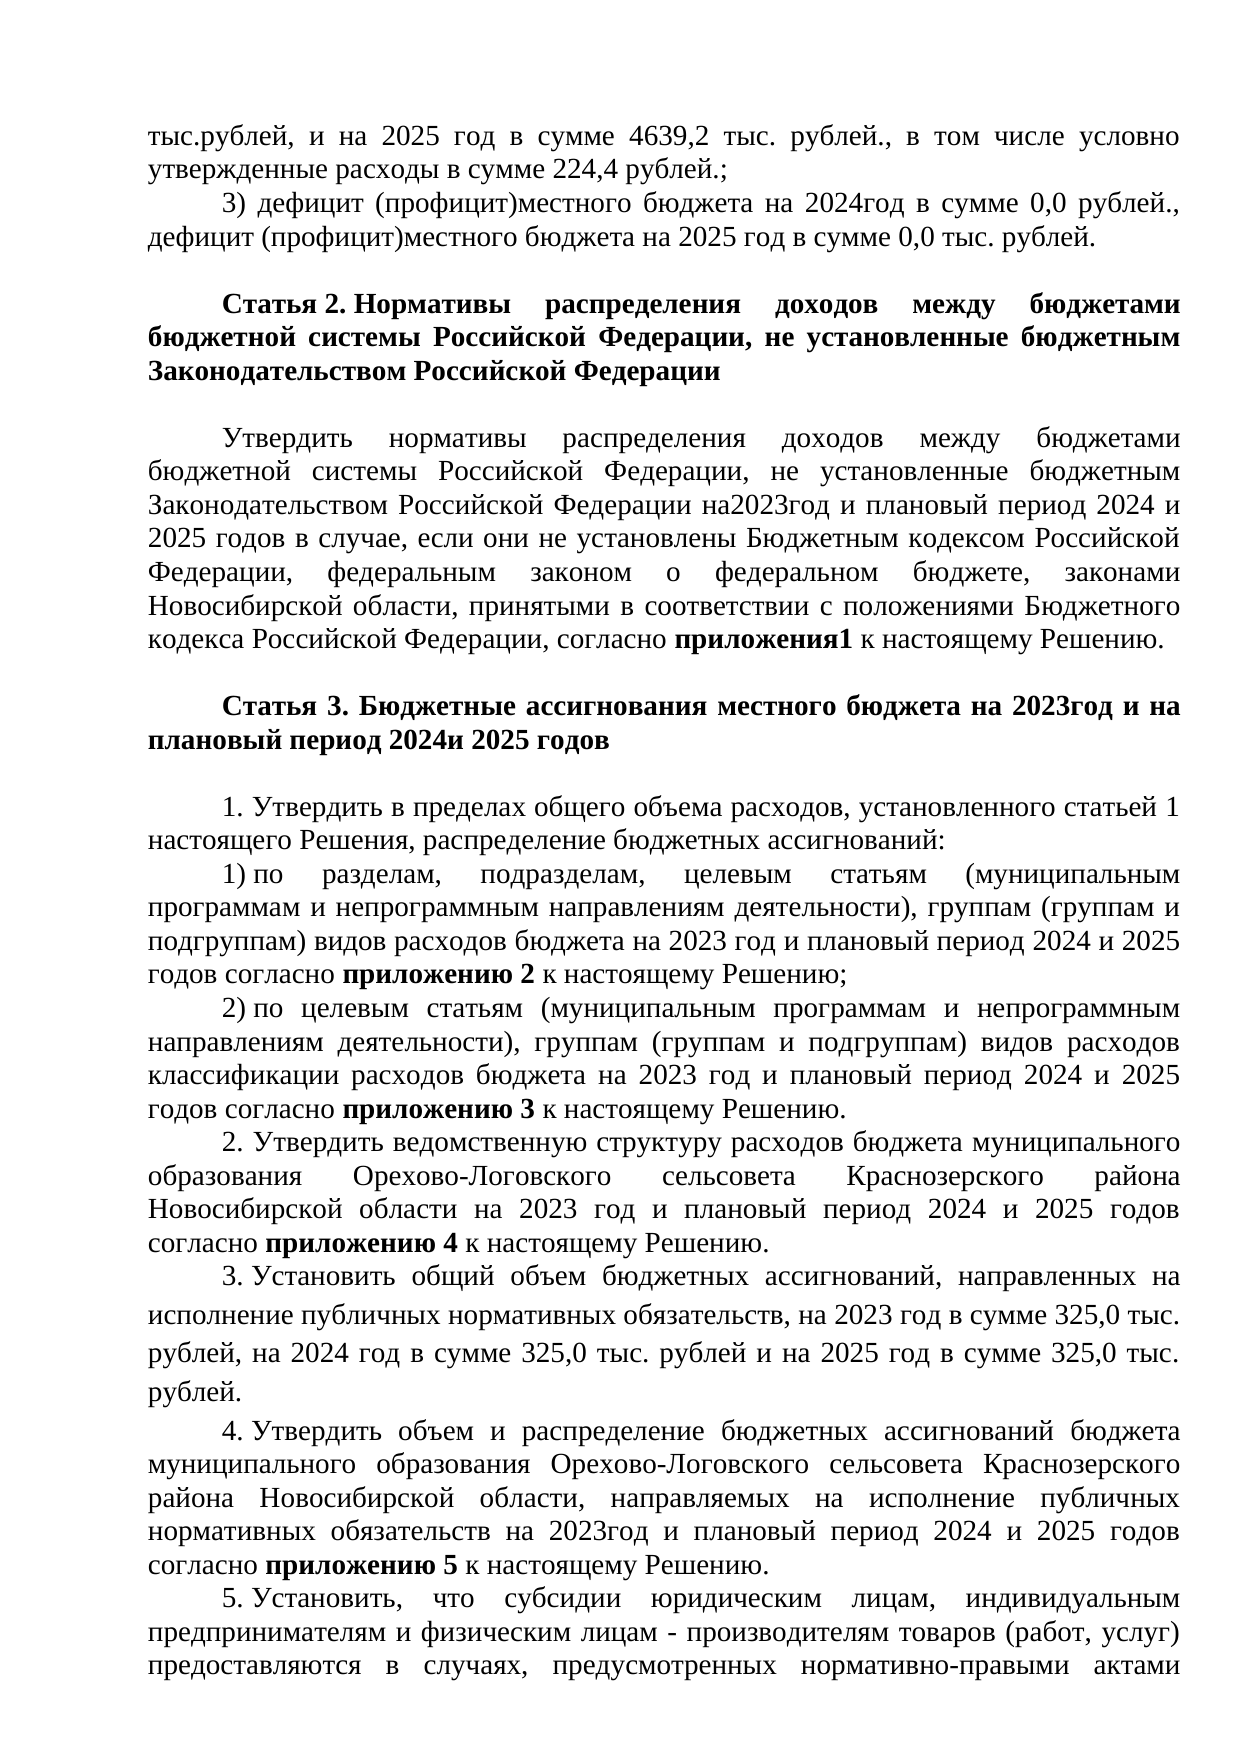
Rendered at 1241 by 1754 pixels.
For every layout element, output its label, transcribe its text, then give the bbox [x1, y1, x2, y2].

text Статья 2. Нормативы распределения доходов между бюджетами бюджетной системы Российской Федерации, не установленные бюджетным Законодательством Российской Федерации [148, 286, 1181, 386]
text Утвердить нормативы распределения доходов между бюджетами бюджетной системы Российской Федерации, не установленные бюджетным Законодательством Российской Федерации на2023год и плановый период 2024 и 2025 годов в случае, если они не установлены Бюджетным кодексом Российской Федерации, федеральным законом о федеральном бюджете, законами Новосибирской области, принятыми в соответствии с положениями Бюджетного кодекса Российской Федерации, согласно приложения1 к настоящему Решению. [148, 420, 1181, 655]
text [148, 118, 1181, 185]
text 3) дефицит (профицит)местного бюджета на 2024год в сумме 0,0 рублей., дефицит (профицит)местного бюджета на 2025 год в сумме 0,0 тыс. рублей. [148, 185, 1181, 252]
text 1. Утвердить в пределах общего объема расходов, установленного статьей 1 настоящего Решения, распределение бюджетных ассигнований: [148, 789, 1181, 856]
text 2. Утвердить ведомственную структуру расходов бюджета муниципального образования Орехово-Логовского сельсовета Краснозерского района Новосибирской области на 2023 год и плановый период 2024 и 2025 годов согласно приложению 4 к настоящему Решению. [148, 1124, 1181, 1258]
text 1) по разделам, подразделам, целевым статьям (муниципальным программам и непрограммным направлениям деятельности), группам (группам и подгруппам) видов расходов бюджета на 2023 год и плановый период 2024 и 2025 годов согласно приложению 2 к настоящему Решению; [148, 856, 1181, 990]
text 4. Утвердить объем и распределение бюджетных ассигнований бюджета муниципального образования Орехово-Логовского сельсовета Краснозерского района Новосибирской области, направляемых на исполнение публичных нормативных обязательств на 2023год и плановый период 2024 и 2025 годов согласно приложению 5 к настоящему Решению. [148, 1413, 1181, 1580]
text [148, 1580, 1181, 1681]
text Статья 3. Бюджетные ассигнования местного бюджета на 2023год и на плановый период 2024и 2025 годов [148, 688, 1181, 755]
text 2) по целевым статьям (муниципальным программам и непрограммным направлениям деятельности), группам (группам и подгруппам) видов расходов классификации расходов бюджета на 2023 год и плановый период 2024 и 2025 годов согласно приложению 3 к настоящему Решению. [148, 990, 1181, 1124]
text 3. Установить общий объем бюджетных ассигнований, направленных на исполнение публичных нормативных обязательств, на 2023 год в сумме 325,0 тыс. рублей, на 2024 год в сумме 325,0 тыс. рублей и на 2025 год в сумме 325,0 тыс. рублей. [148, 1258, 1181, 1408]
